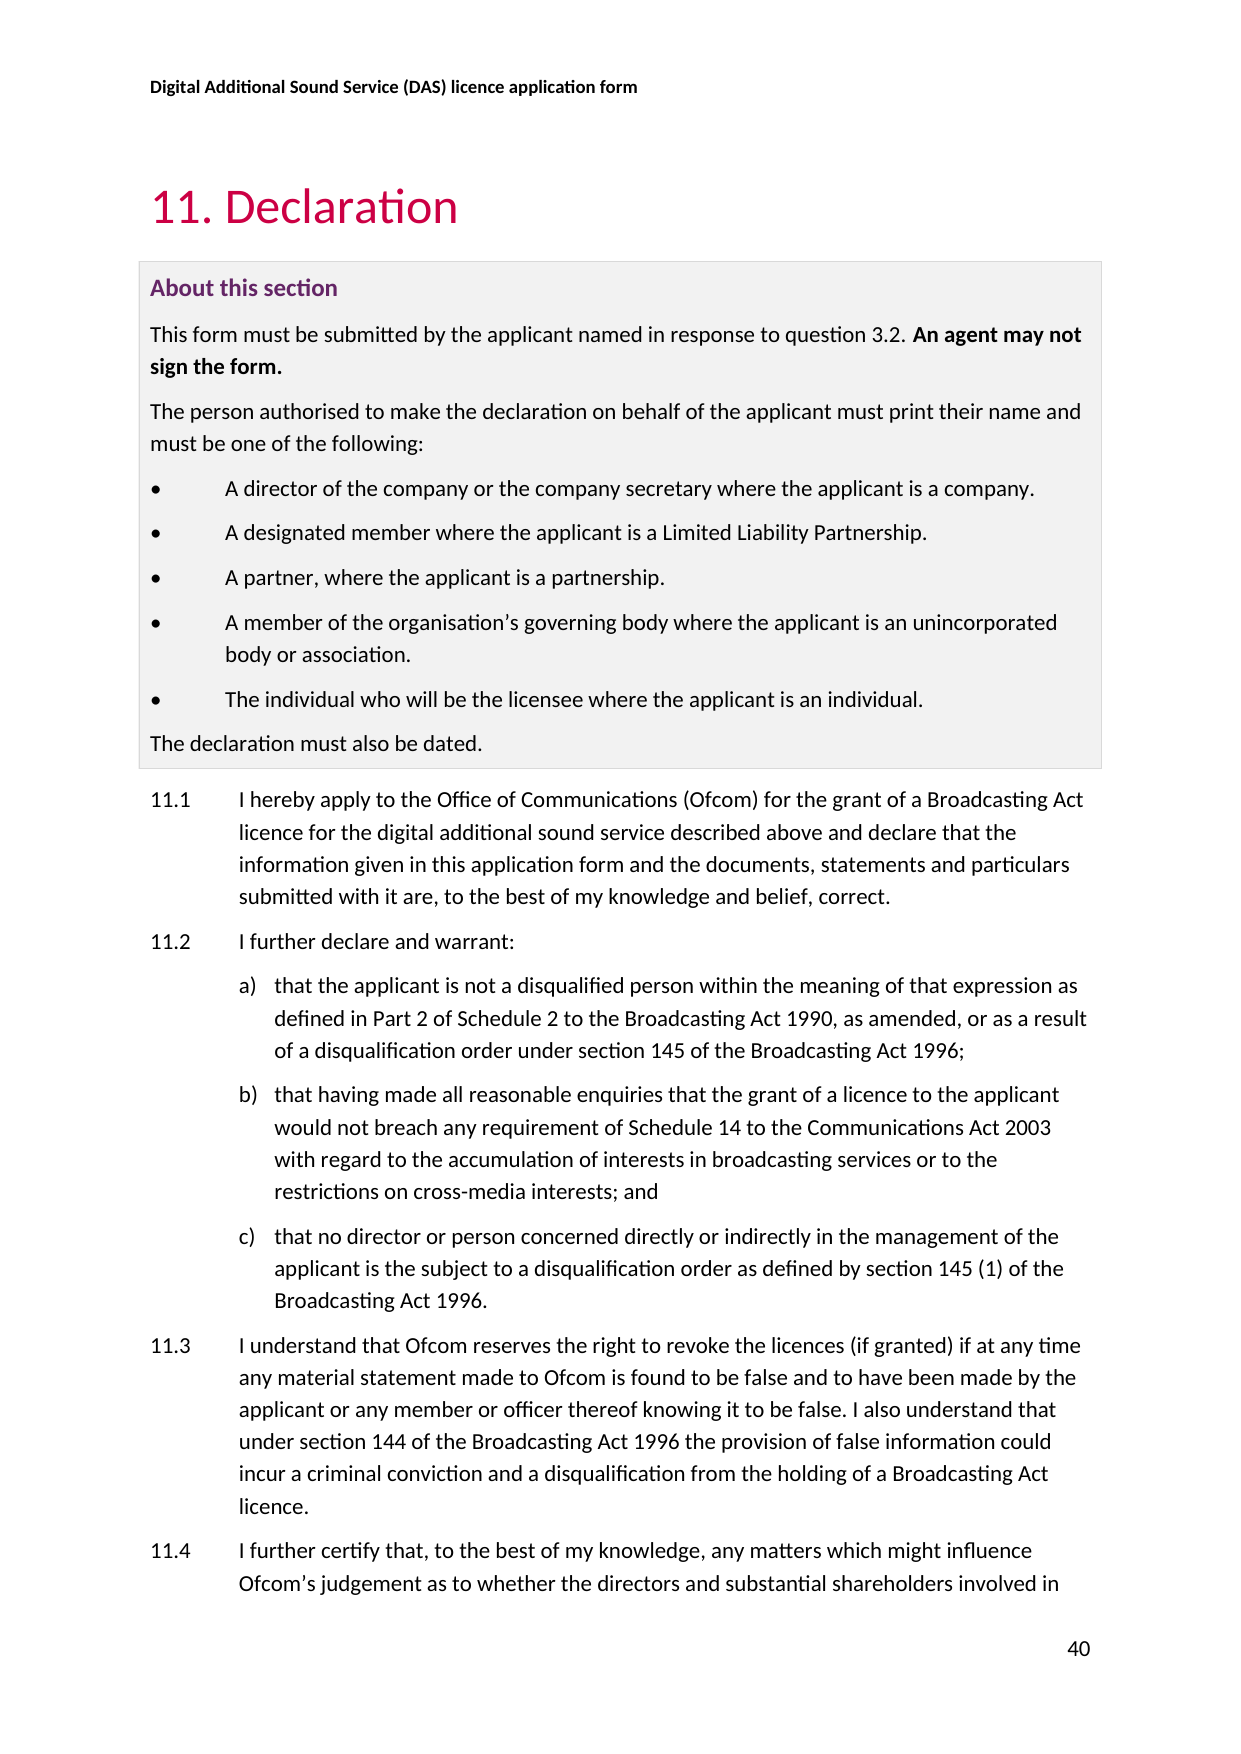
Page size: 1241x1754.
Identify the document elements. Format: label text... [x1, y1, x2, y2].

list I understand that Ofcom reserves the right to revoke the licences (if granted) if at any time any material statement made to Ofcom is found to be false and to have been made by the applicant or any member or officer thereof knowing it to be false. I also understand that under section 144 of the Broadcasting Act 1996 the provision of false information could incur a criminal conviction and a disqualification from the holding of a Broadcasting Act licence. [150, 1331, 1090, 1520]
list that having made all reasonable enquiries that the grant of a licence to the applicant would not breach any requirement of Schedule 14 to the Communications Act 2003 with regard to the accumulation of interests in broadcasting services or to the restrictions on cross-media interests; and [239, 1081, 1090, 1205]
list that no director or person concerned directly or indirectly in the management of the applicant is the subject to a disqualification order as defined by section 145 (1) of the Broadcasting Act 1996. [239, 1222, 1090, 1314]
text The declaration must also be dated. [140, 718, 1101, 768]
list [150, 1536, 1090, 1597]
text The person authorised to make the declaration on behalf of the applicant must print their name and must be one of the following: [140, 385, 1101, 457]
text • The individual who will be the licensee where the applicant is an individual. [140, 673, 1101, 713]
list I hereby apply to the Office of Communications (Ofcom) for the grant of a Broadcasting Act licence for the digital additional sound service described above and declare that the information given in this application form and the documents, statements and particulars submitted with it are, to the best of my knowledge and belief, correct. [150, 786, 1090, 910]
text • A director of the company or the company secretary where the applicant is a company. [140, 462, 1101, 502]
list I further declare and warrant: [150, 927, 1090, 955]
text • A member of the organisation’s governing body where the applicant is an unincorporated body or association. [140, 596, 1101, 668]
title Declaration [150, 175, 1090, 236]
text • A partner, where the applicant is a partnership. [140, 552, 1101, 591]
list that the applicant is not a disqualified person within the meaning of that expression as defined in Part 2 of Schedule 2 to the Broadcasting Act 1990, as amended, or as a result of a disqualification order under section 145 of the Broadcasting Act 1996; [239, 971, 1090, 1064]
text • A designated member where the applicant is a Limited Liability Partnership. [140, 507, 1101, 546]
text This form must be submitted by the applicant named in response to question 3.2. An agent may not sign the form. [140, 308, 1101, 380]
subtitle About this section [140, 262, 1101, 303]
